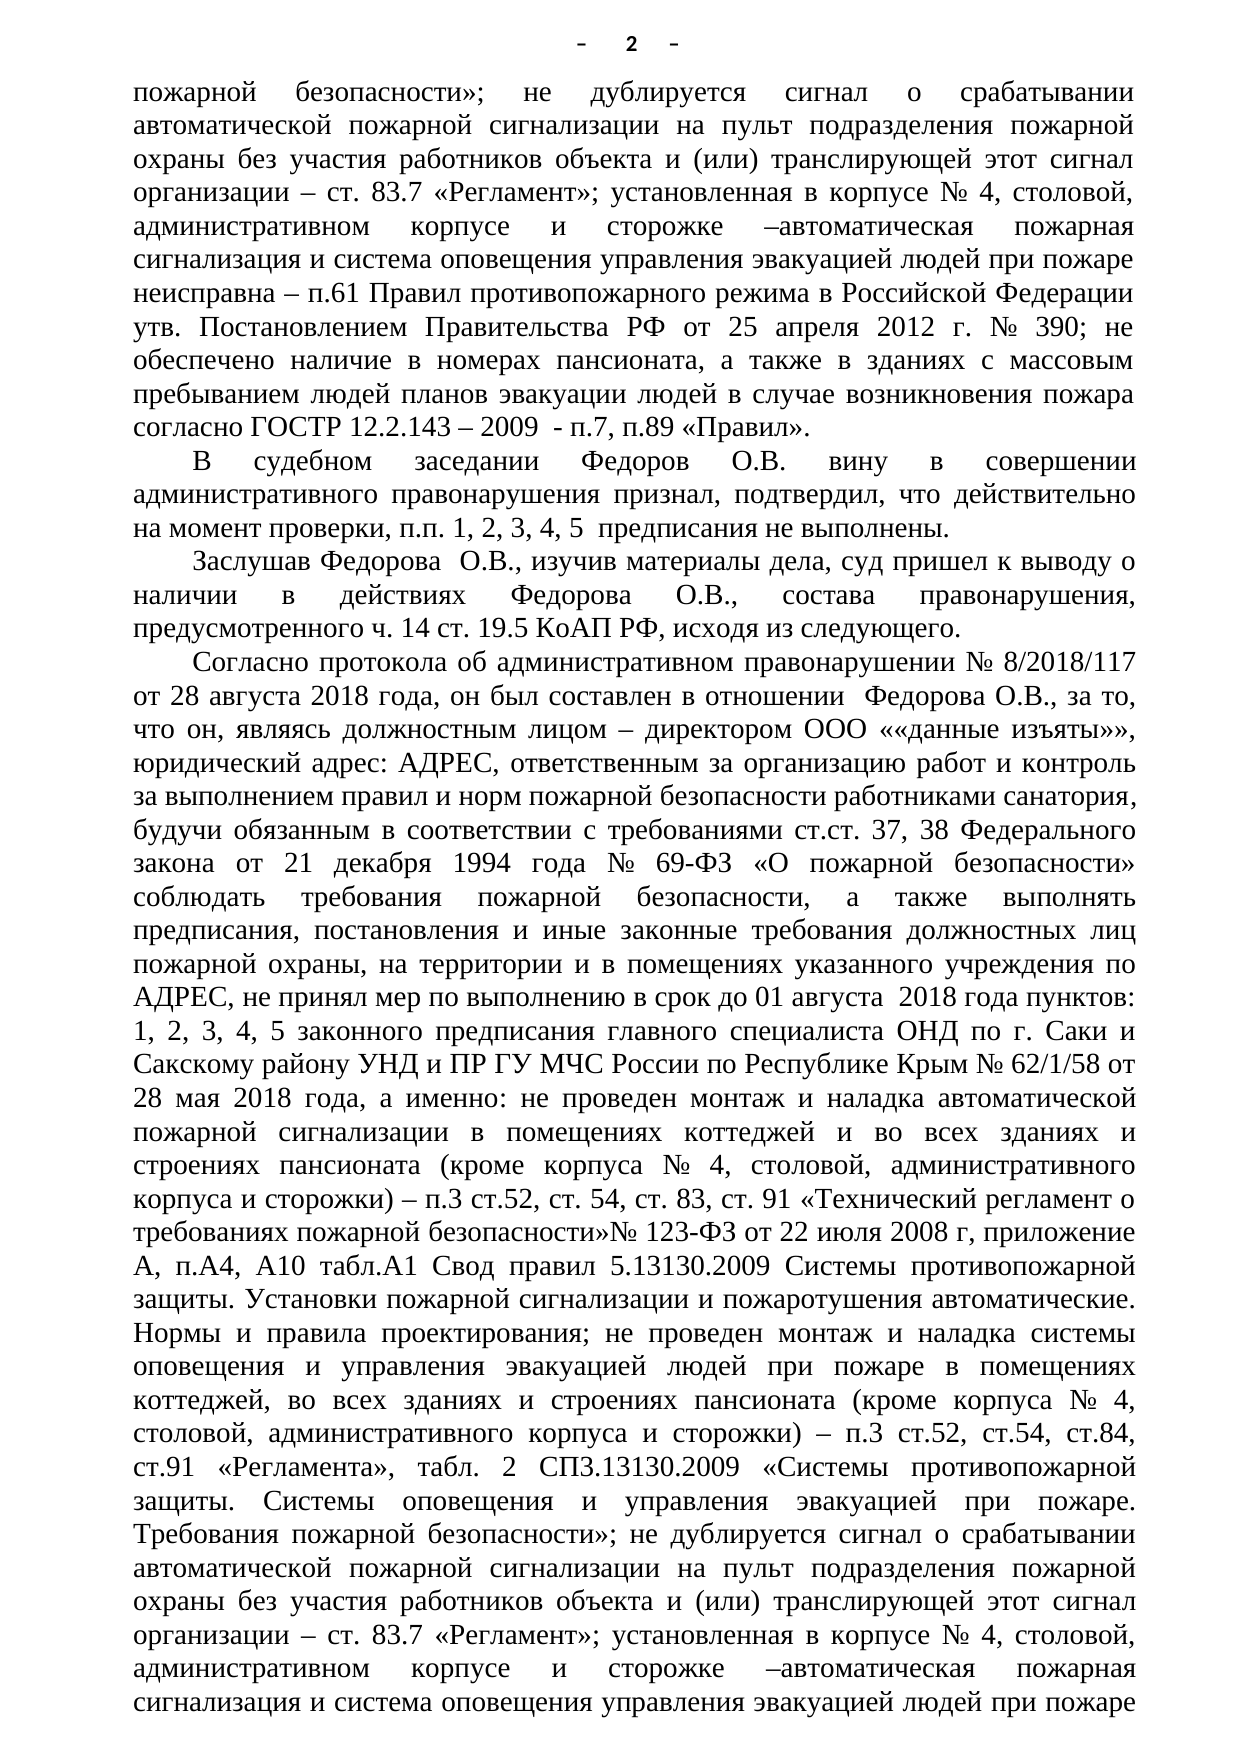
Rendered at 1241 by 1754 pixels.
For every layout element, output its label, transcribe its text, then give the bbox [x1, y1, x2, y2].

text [133, 74, 1135, 443]
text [133, 644, 1137, 1717]
text В судебном заседании Федоров О.В. вину в совершении административного правонарушения признал, подтвердил, что действительно на момент проверки, п.п. 1, 2, 3, 4, 5 предписания не выполнены. [133, 443, 1137, 543]
text Заслушав Федорова О.В., изучив материалы дела, суд пришел к выводу о наличии в действиях Федорова О.В., состава правонарушения, предусмотренного ч. 14 ст. 19.5 КоАП РФ, исходя из следующего. [133, 543, 1137, 644]
